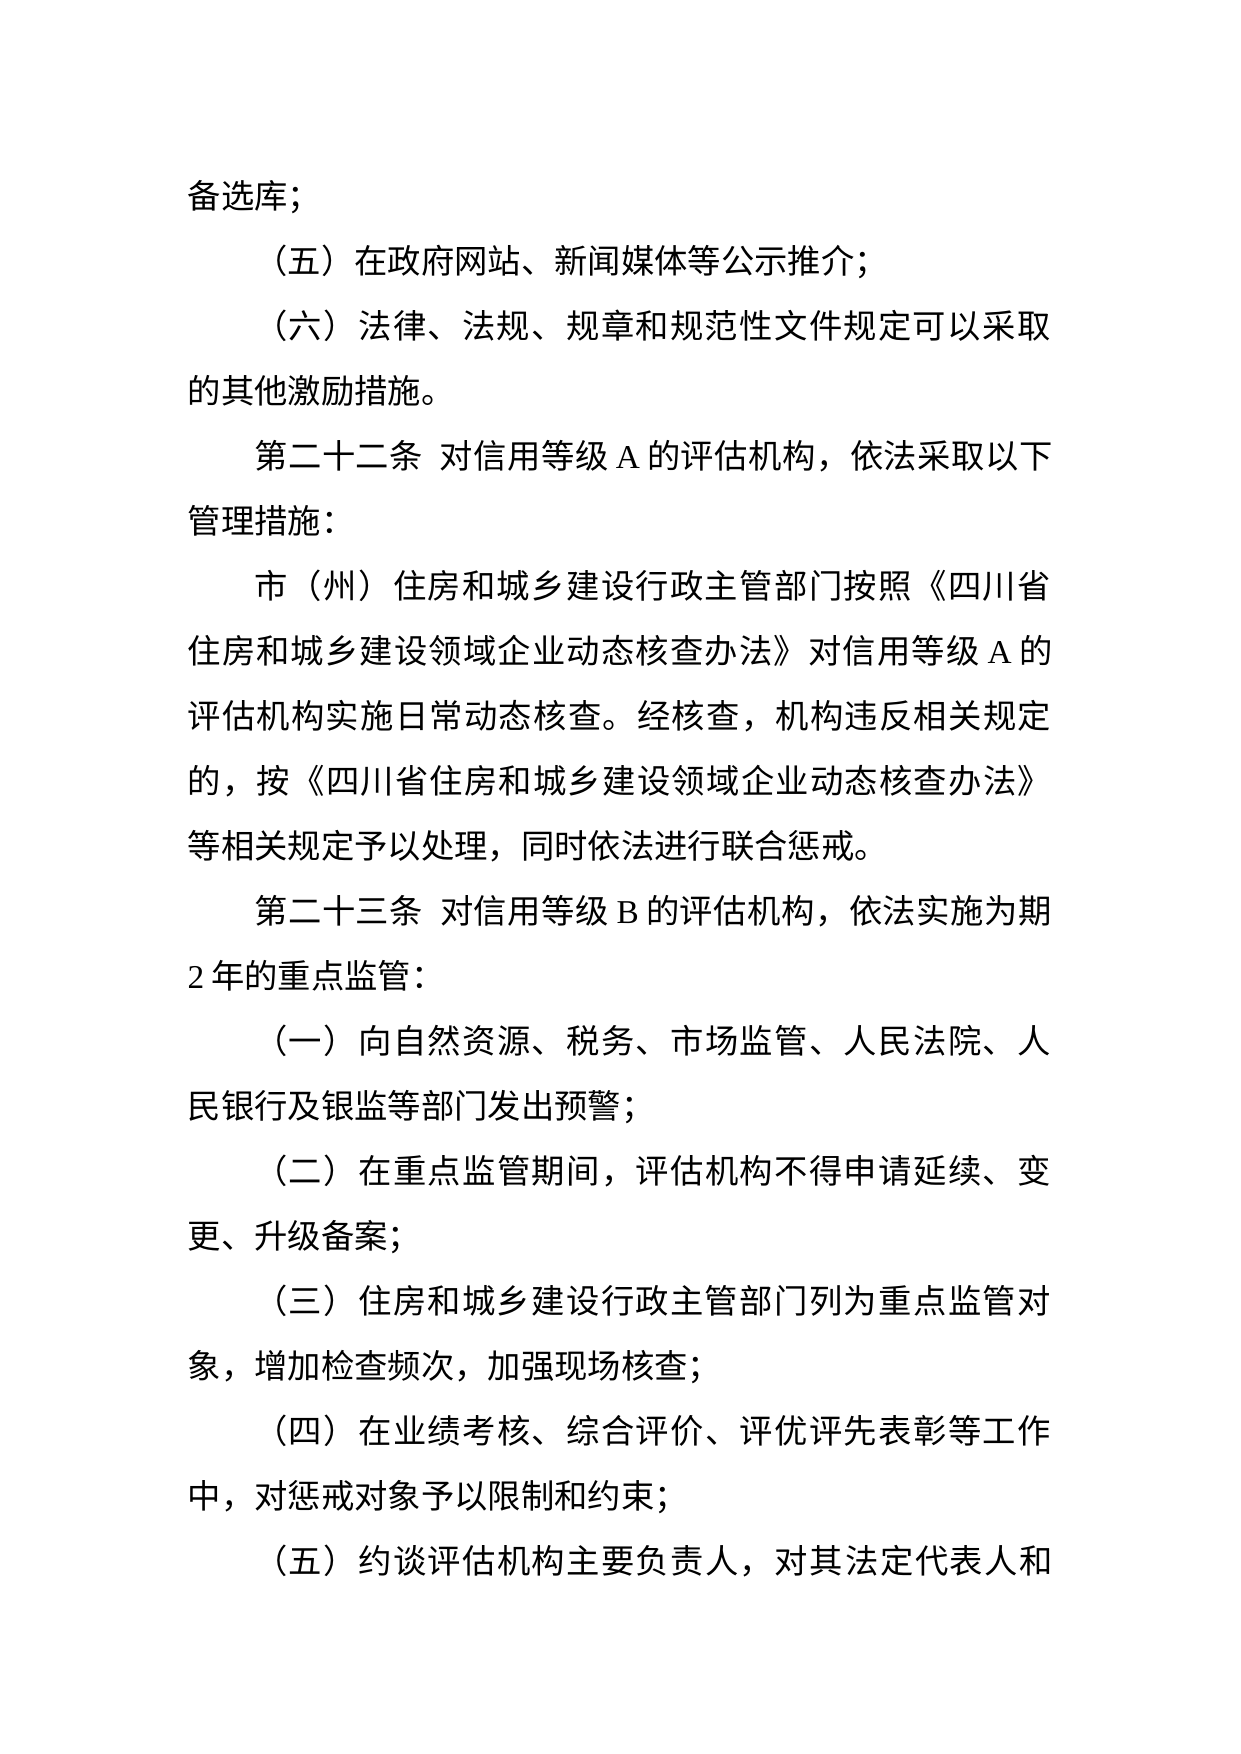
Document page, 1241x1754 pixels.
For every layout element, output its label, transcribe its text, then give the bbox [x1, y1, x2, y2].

text （四）在业绩考核、综合评价、评优评先表彰等工作中，对惩戒对象予以限制和约束； [187, 1397, 1053, 1527]
text 第二十二条 对信用等级A的评估机构，依法采取以下管理措施： [187, 422, 1053, 552]
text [187, 162, 1053, 227]
text 市（州）住房和城乡建设行政主管部门按照《四川省住房和城乡建设领域企业动态核查办法》对信用等级A的评估机构实施日常动态核查。经核查，机构违反相关规定的，按《四川省住房和城乡建设领域企业动态核查办法》等相关规定予以处理，同时依法进行联合惩戒。 [187, 552, 1053, 877]
text 第二十三条 对信用等级B的评估机构，依法实施为期2年的重点监管： [187, 877, 1053, 1007]
text （六）法律、法规、规章和规范性文件规定可以采取的其他激励措施。 [187, 292, 1053, 422]
text （一）向自然资源、税务、市场监管、人民法院、人民银行及银监等部门发出预警； [187, 1007, 1053, 1137]
text （二）在重点监管期间，评估机构不得申请延续、变更、升级备案； [187, 1137, 1053, 1267]
text （五）在政府网站、新闻媒体等公示推介； [187, 227, 1053, 292]
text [187, 1527, 1053, 1592]
text （三）住房和城乡建设行政主管部门列为重点监管对象，增加检查频次，加强现场核查； [187, 1267, 1053, 1397]
